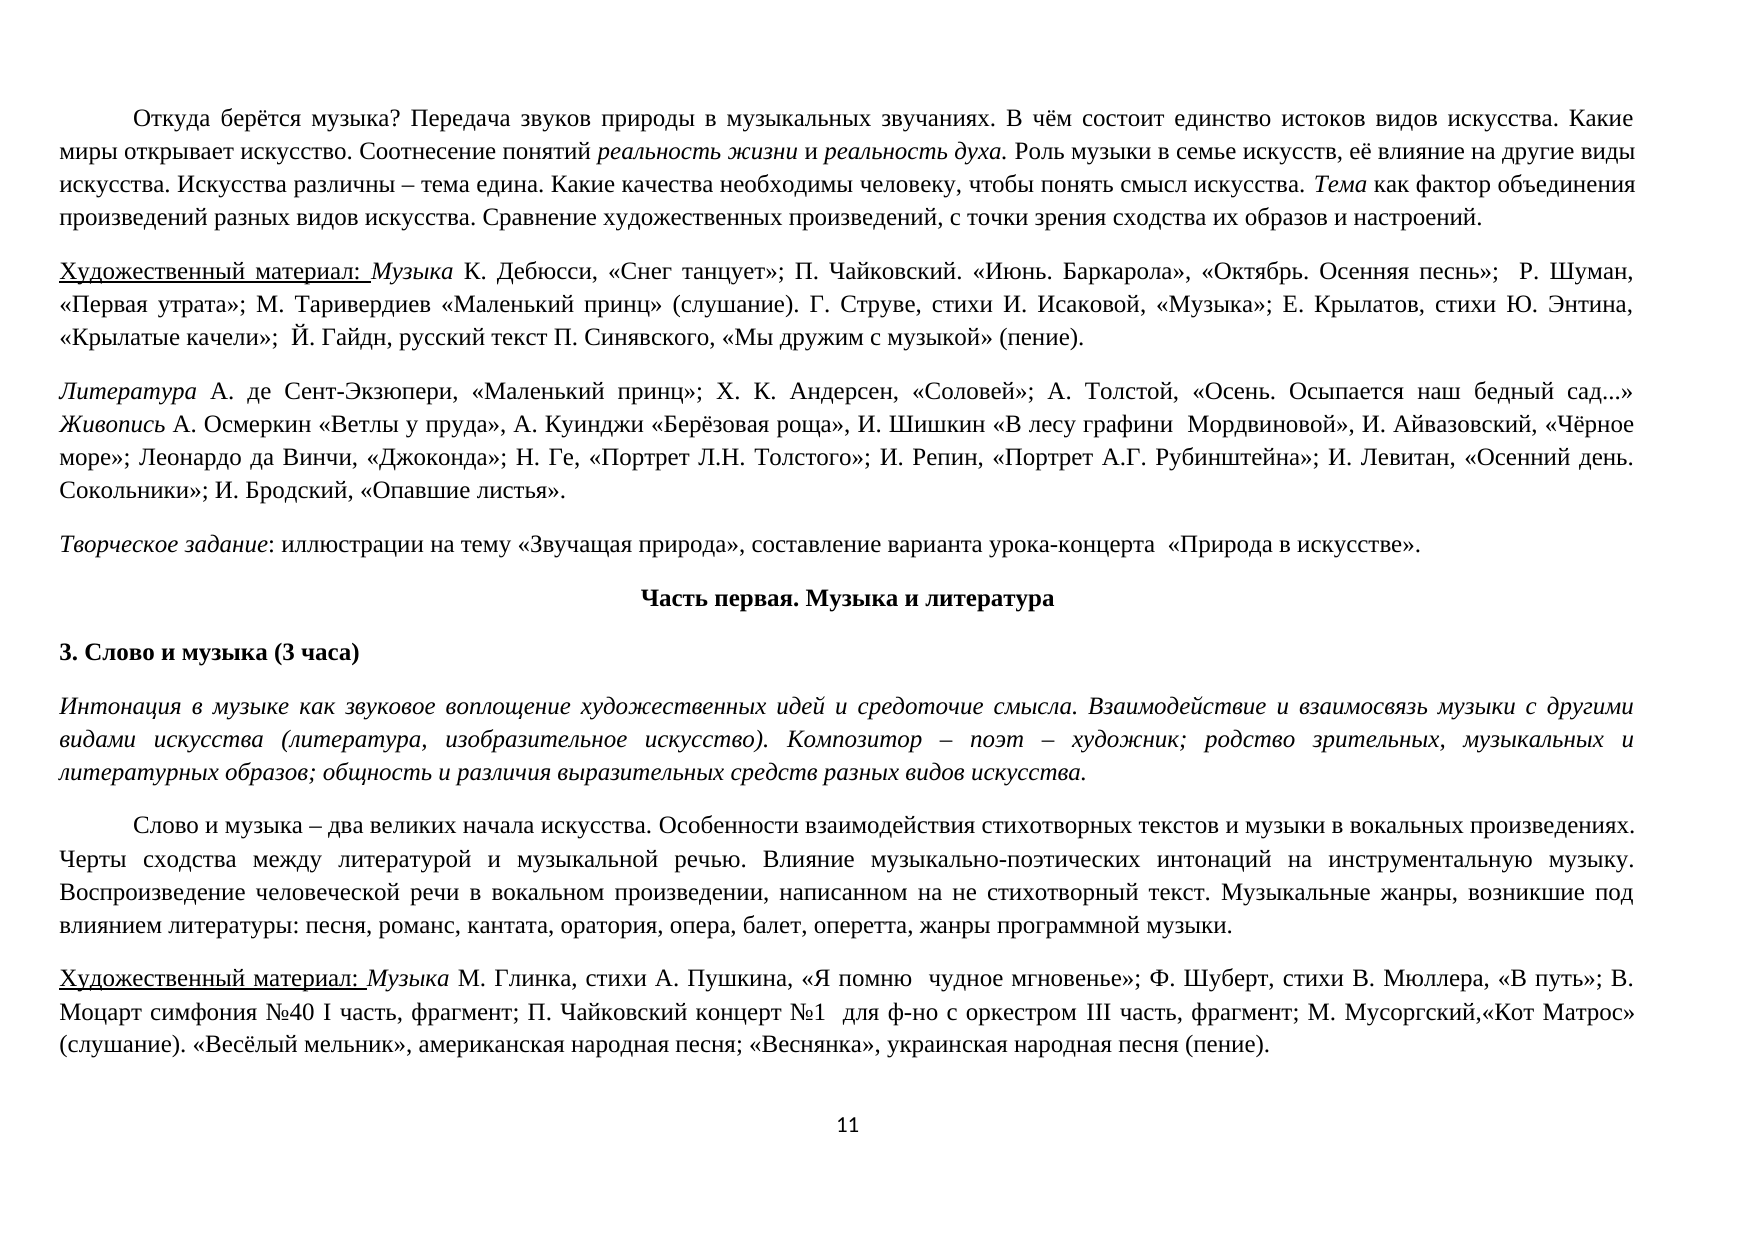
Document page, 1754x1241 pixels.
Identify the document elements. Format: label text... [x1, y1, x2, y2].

text Слово и музыка – два великих начала искусства. Особенности взаимодействия стихотворных текстов и музыки в вокальных произведениях. Черты сходства между литературой и музыкальной речью. Влияние музыкально-поэтических интонаций на инструментальную музыку. Воспроизведение человеческой речи в вокальном произведении, написанном на не стихотворный текст. Музыкальные жанры, возникшие под влиянием литературы: песня, романс, кантата, оратория, опера, балет, оперетта, жанры программной музыки. [59, 811, 1636, 938]
text Литература А. де Сент-Экзюпери, «Маленький принц»; X. К. Андерсен, «Соловей»; А. Толстой, «Осень. Осыпается наш бедный сад...» Живопись А. Осмеркин «Ветлы у пруда», А. Куинджи «Берёзовая роща», И. Шишкин «В лесу графини Мордвиновой», И. Айвазовский, «Чёрное море»; Леонардо да Винчи, «Джоконда»; Н. Ге, «Портрет Л.Н. Толстого»; И. Репин, «Портрет А.Г. Рубинштейна»; И. Левитан, «Осенний день. Сокольники»; И. Бродский, «Опавшие листья». [59, 376, 1636, 504]
text Художественный материал: Музыка К. Дебюсси, «Снег танцует»; П. Чайковский. «Июнь. Баркарола», «Октябрь. Осенняя песнь»; Р. Шуман, «Первая утрата»; М. Таривердиев «Маленький принц» (слушание). Г. Струве, стихи И. Исаковой, «Музыка»; Е. Крылатов, стихи Ю. Энтина, «Крылатые качели»; Й. Гайдн, русский текст П. Синявского, «Мы дружим с музыкой» (пение). [59, 256, 1636, 351]
text 3. Слово и музыка (3 часа) [59, 637, 1636, 666]
text Интонация в музыке как звуковое воплощение художественных идей и средоточие смысла. Взаимодействие и взаимосвязь музыки с другими видами искусства (литература, изобразительное искусство). Композитор – поэт – художник; родство зрительных, музыкальных и литературных образов; общность и различия выразительных средств разных видов искусства. [59, 691, 1636, 786]
text Творческое задание: иллюстрации на тему «Звучащая природа», составление варианта урока-концерта «Природа в искусстве». [59, 529, 1636, 558]
text Откуда берётся музыка? Передача звуков природы в музыкальных звучаниях. В чём состоит единство истоков видов искусства. Какие миры открывает искусство. Соотнесение понятий реальность жизни и реальность духа. Роль музыки в семье искусств, её влияние на другие виды искусства. Искусства различны – тема едина. Какие качества необходимы человеку, чтобы понять смысл искусства. Тема как фактор объединения произведений разных видов искусства. Сравнение художественных произведений, с точки зрения сходства их образов и настроений. [59, 103, 1636, 231]
text Художественный материал: Музыка М. Глинка, стихи А. Пушкина, «Я помню чудное мгновенье»; Ф. Шуберт, стихи В. Мюллера, «В путь»; В. Моцарт симфония №40 I часть, фрагмент; П. Чайковский концерт №1 для ф-но с оркестром III часть, фрагмент; М. Мусоргский,«Кот Матрос» (слушание). «Весёлый мельник», американская народная песня; «Веснянка», украинская народная песня (пение). [59, 963, 1636, 1058]
text Часть первая. Музыка и литература [59, 583, 1636, 612]
